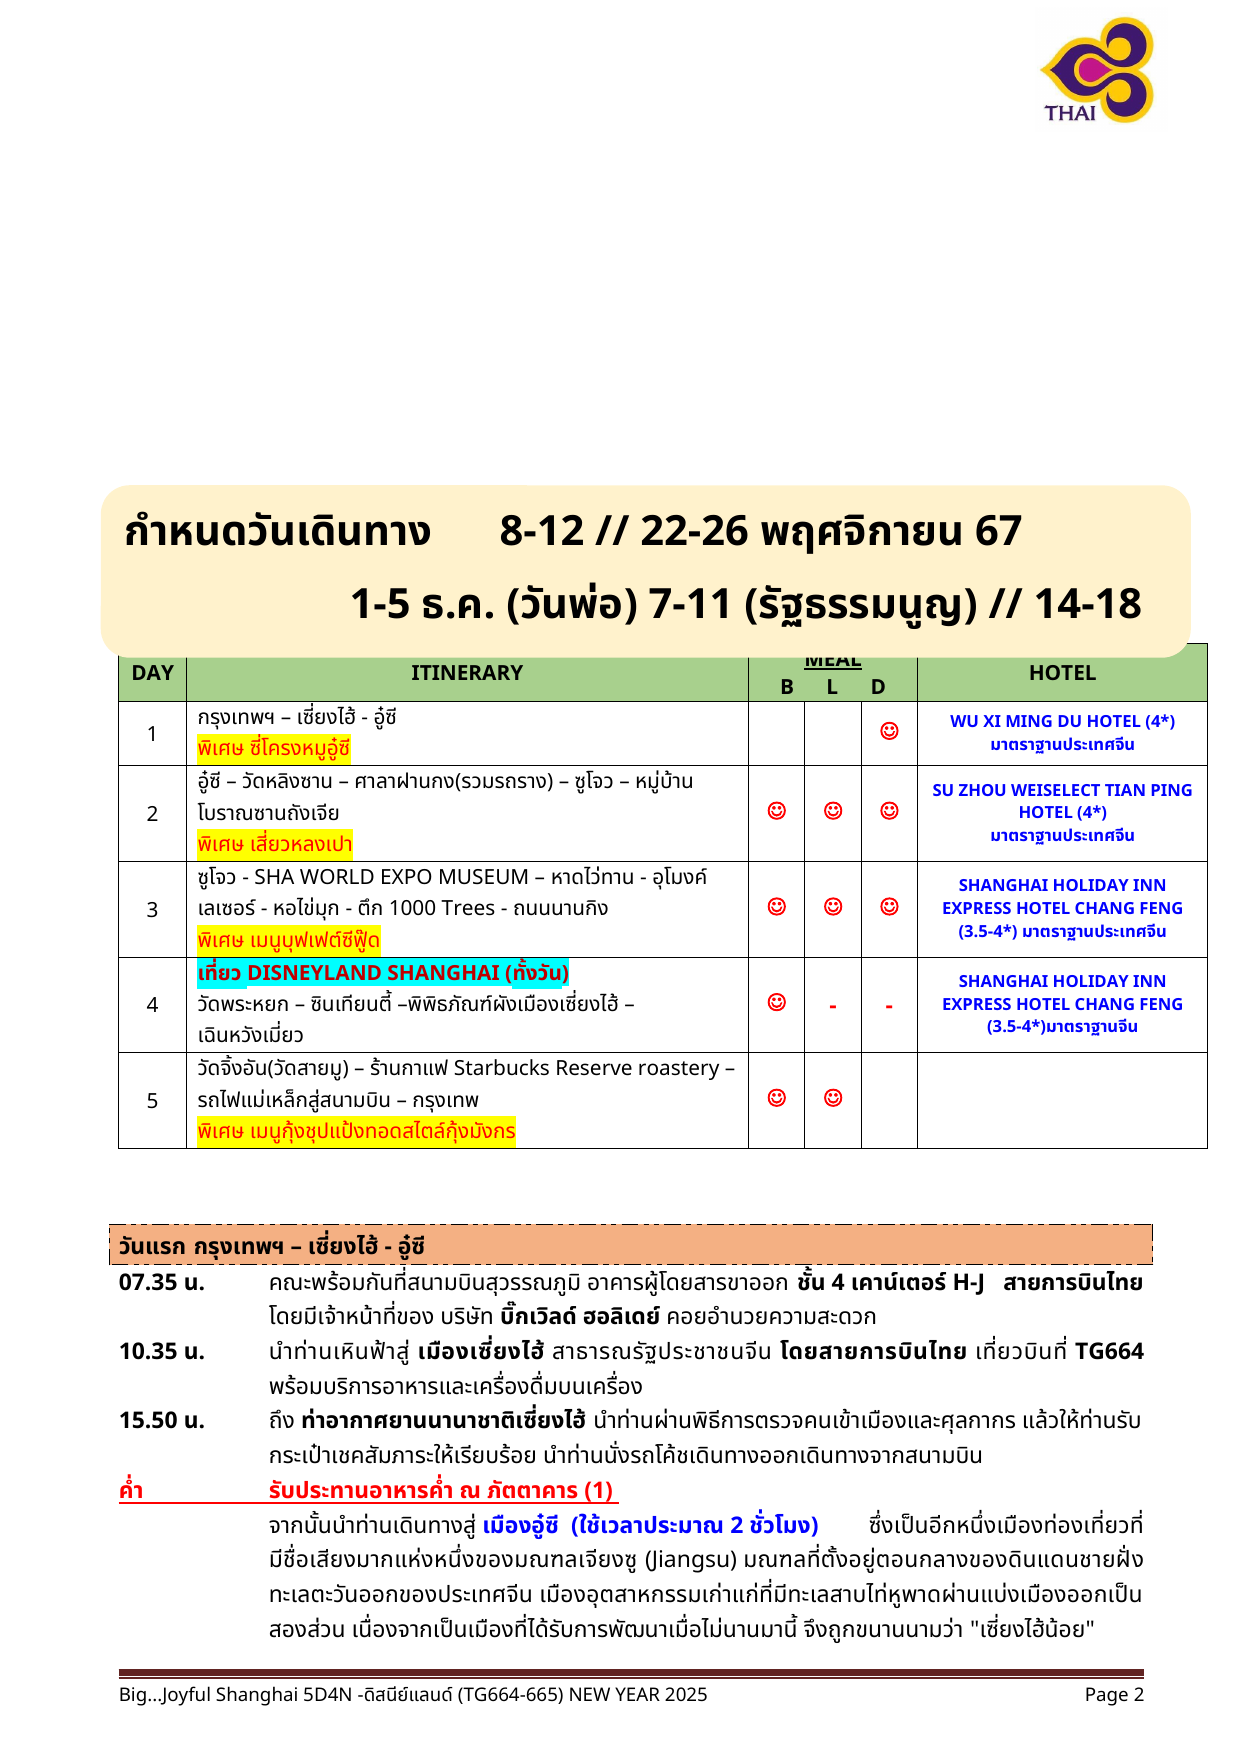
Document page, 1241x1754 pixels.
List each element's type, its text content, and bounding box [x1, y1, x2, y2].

table_header ITINERARY [187, 658, 748, 701]
table_cell SU ZHOU WEISELECT TIAN PING HOTEL (4*) มาตราฐานประเทศจีน [918, 766, 1207, 861]
table_cell [862, 1053, 917, 1148]
table_header HOTEL [918, 644, 1207, 701]
subtitle วันแรก กรุงเทพฯ – เซี่ยงไฮ้ - อู๋ซี [109, 1224, 1153, 1265]
table_cell [918, 1053, 1207, 1148]
table_cell 3 [119, 862, 186, 957]
table_cell อู๋ซี – วัดหลิงซาน – ศาลาฝานกง(รวมรถราง) – ซูโจว – หมู่บ้านโบราณซานถังเจีย พิเศษ เสี่ยวหลงเปา [187, 766, 748, 861]
table_cell [749, 766, 804, 861]
table_cell [749, 862, 804, 957]
table_cell 5 [119, 1053, 186, 1148]
table_cell เที่ยว DISNEYLAND SHANGHAI (ทั้งวัน) วัดพระหยก – ซินเทียนตี้ –พิพิธภัณฑ์ผังเมืองเซี่ยงไฮ้ – เฉินหวังเมี่ยว [187, 958, 748, 1052]
table_cell [805, 702, 861, 765]
table_cell SHANGHAI HOLIDAY INN EXPRESS HOTEL CHANG FENG (3.5-4*) มาตราฐานประเทศจีน [918, 862, 1207, 957]
table_cell [862, 702, 917, 765]
text 07.35 น. คณะพร้อมกันที่สนามบินสุวรรณภูมิ อาคารผู้โดยสารขาออก ชั้น 4 เคาน์เตอร์ H-J สายการบินไทย โดยมีเจ้าหน้าที่ของ บริษัท บิ๊กเวิลด์ ฮอลิเดย์ คอยอำนวยความสะดวก [118, 1265, 1144, 1335]
picture [1035, 7, 1169, 132]
table_cell 1 [119, 702, 186, 765]
text จากนั้นนำท่านเดินทางสู่ เมืองอู๋ซี (ใช้เวลาประมาณ 2 ชั่วโมง) ซึ่งเป็นอีกหนึ่งเมืองท่องเที่ยวที่มีชื่อเสียงมากแห่งหนึ่งของมณฑลเจียงซู (Jiangsu) มณฑลที่ตั้งอยู่ตอนกลางของดินแดนชายฝั่งทะเลตะวันออกของประเทศจีน เมืองอุตสาหกรรมเก่าแก่ที่มีทะเลสาบไท่หูพาดผ่านแบ่งเมืองออกเป็นสองส่วน เนื่องจากเป็นเมืองที่ได้รับการพัฒนาเมื่อไม่นานมานี้ จึงถูกขนานนามว่า "เซี่ยงไฮ้น้อย" [268, 1509, 1144, 1648]
table_cell 4 [119, 958, 186, 1052]
table_cell วัดจิ้งอัน(วัดสายมู) – ร้านกาแฟ Starbucks Reserve roastery – รถไฟแม่เหล็กสู่สนามบิน – กรุงเทพ พิเศษ เมนูกุ้งชุปแป้งทอดสไตล์กุ้งมังกร [187, 1053, 748, 1148]
table_cell - [805, 958, 861, 1052]
table_cell [862, 766, 917, 861]
table_cell [749, 1053, 804, 1148]
table_cell [805, 1053, 861, 1148]
table_cell 2 [119, 766, 186, 861]
table_header MEAL B L D [749, 658, 917, 701]
table_cell [749, 958, 804, 1052]
text ค่ำ รับประทานอาหารค่ำ ณ ภัตตาคาร (1) [118, 1474, 1144, 1509]
text 15.50 น. ถึง ท่าอากาศยานนานาชาติเซี่ยงไฮ้ นำท่านผ่านพิธีการตรวจคนเข้าเมืองและศุลกากร แล้วให้ท่านรับกระเป๋าเชคสัมภาระให้เรียบร้อย นำท่านนั่งรถโค้ชเดินทางออกเดินทางจากสนามบิน [118, 1404, 1144, 1474]
table_cell WU XI MING DU HOTEL (4*) มาตราฐานประเทศจีน [918, 702, 1207, 765]
table_cell ซูโจว - SHA WORLD EXPO MUSEUM – หาดไว่ทาน - อุโมงค์เลเซอร์ - หอไข่มุก - ตึก 1000 Trees - ถนนนานกิง พิเศษ เมนูบุฟเฟต์ซีฟู๊ด [187, 862, 748, 957]
table_cell SHANGHAI HOLIDAY INN EXPRESS HOTEL CHANG FENG (3.5-4*)มาตราฐานจีน [918, 958, 1207, 1052]
table_cell กรุงเทพฯ – เซี่ยงไฮ้ - อู๋ซี พิเศษ ซี่โครงหมูอู๋ซี [187, 702, 748, 765]
table_cell [805, 862, 861, 957]
text 10.35 น. นำท่านเหินฟ้าสู่ เมืองเซี่ยงไฮ้ สาธารณรัฐประชาชนจีน โดยสายการบินไทย เที่ยวบินที่ TG664 พร้อมบริการอาหารและเครื่องดื่มบนเครื่อง [118, 1335, 1144, 1404]
table_cell [749, 702, 804, 765]
table_cell - [862, 958, 917, 1052]
table_cell [805, 766, 861, 861]
table_cell [862, 862, 917, 957]
table_header DAY [119, 657, 186, 701]
